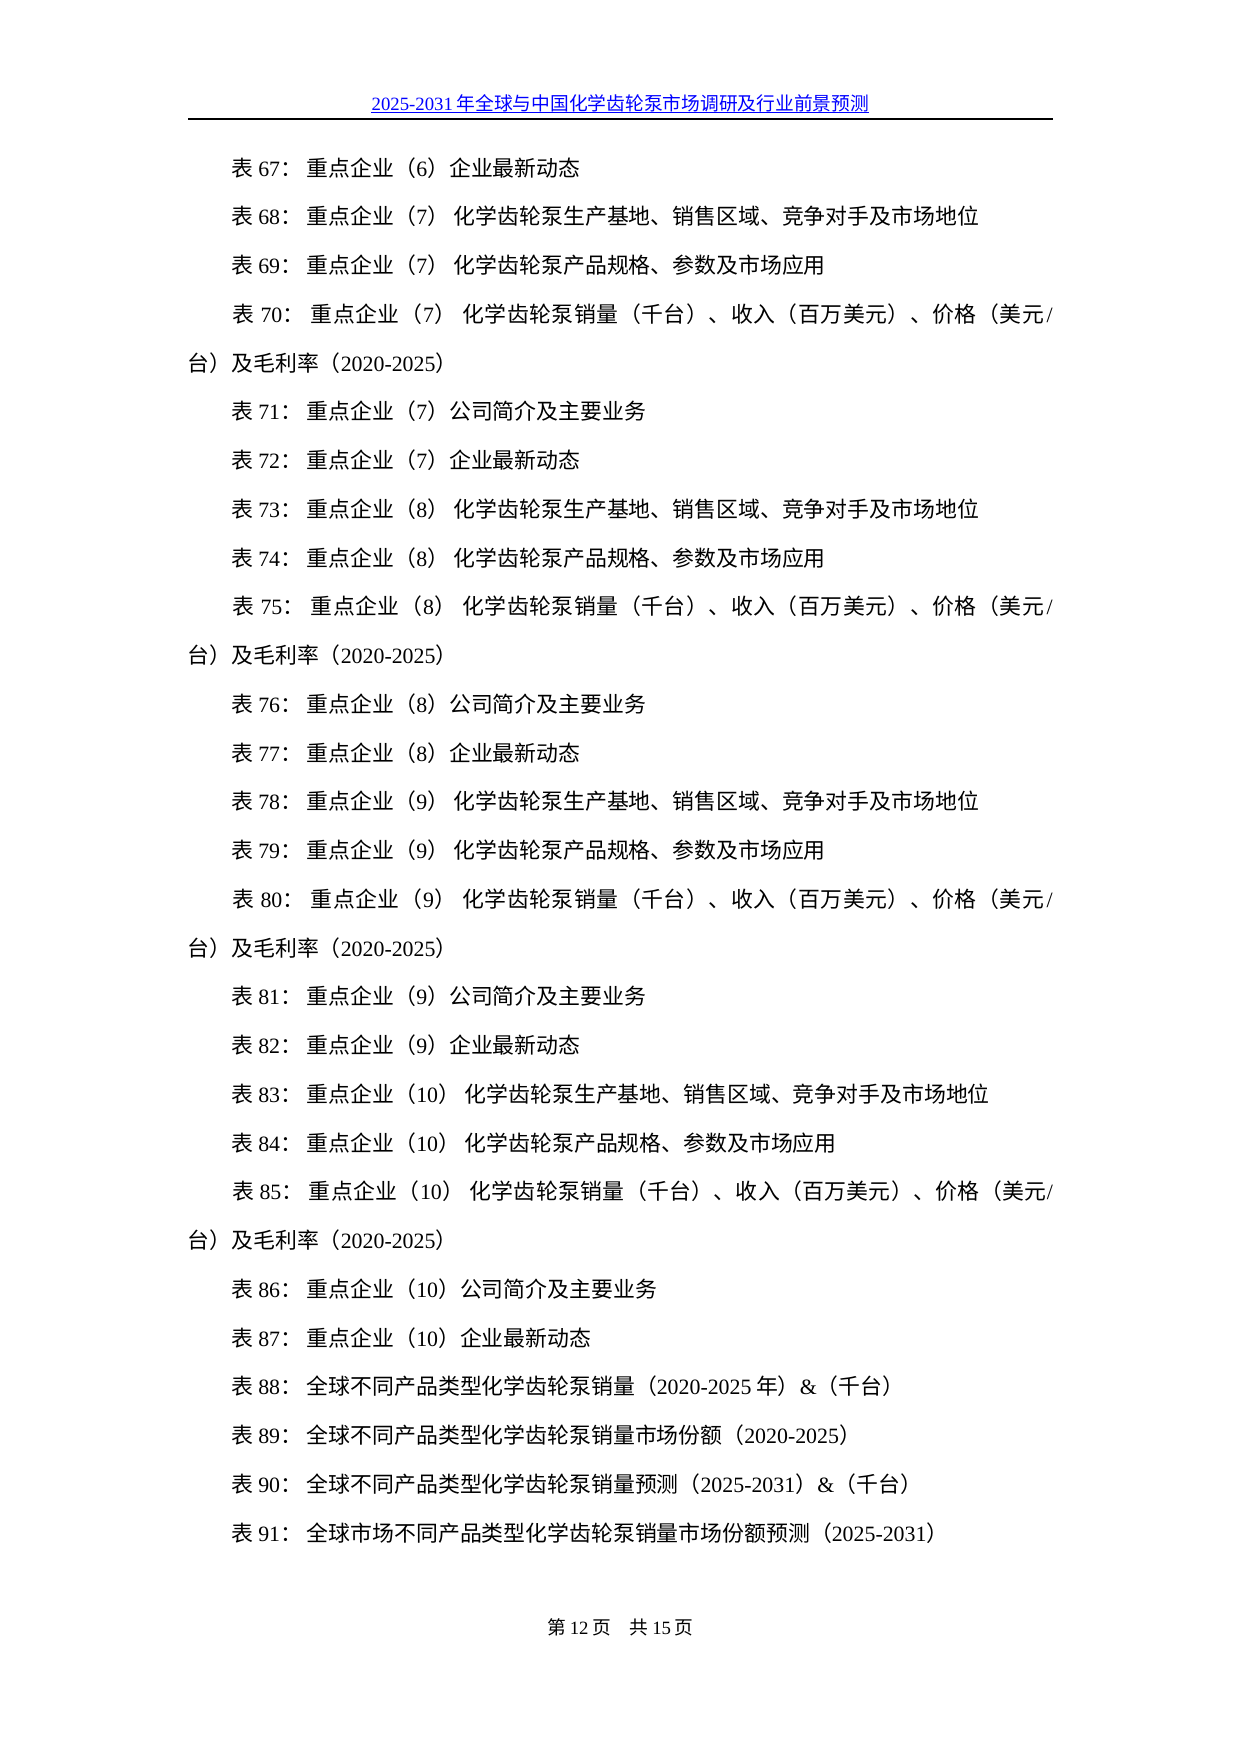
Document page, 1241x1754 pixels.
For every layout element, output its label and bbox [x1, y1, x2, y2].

text [187, 150, 1053, 1548]
